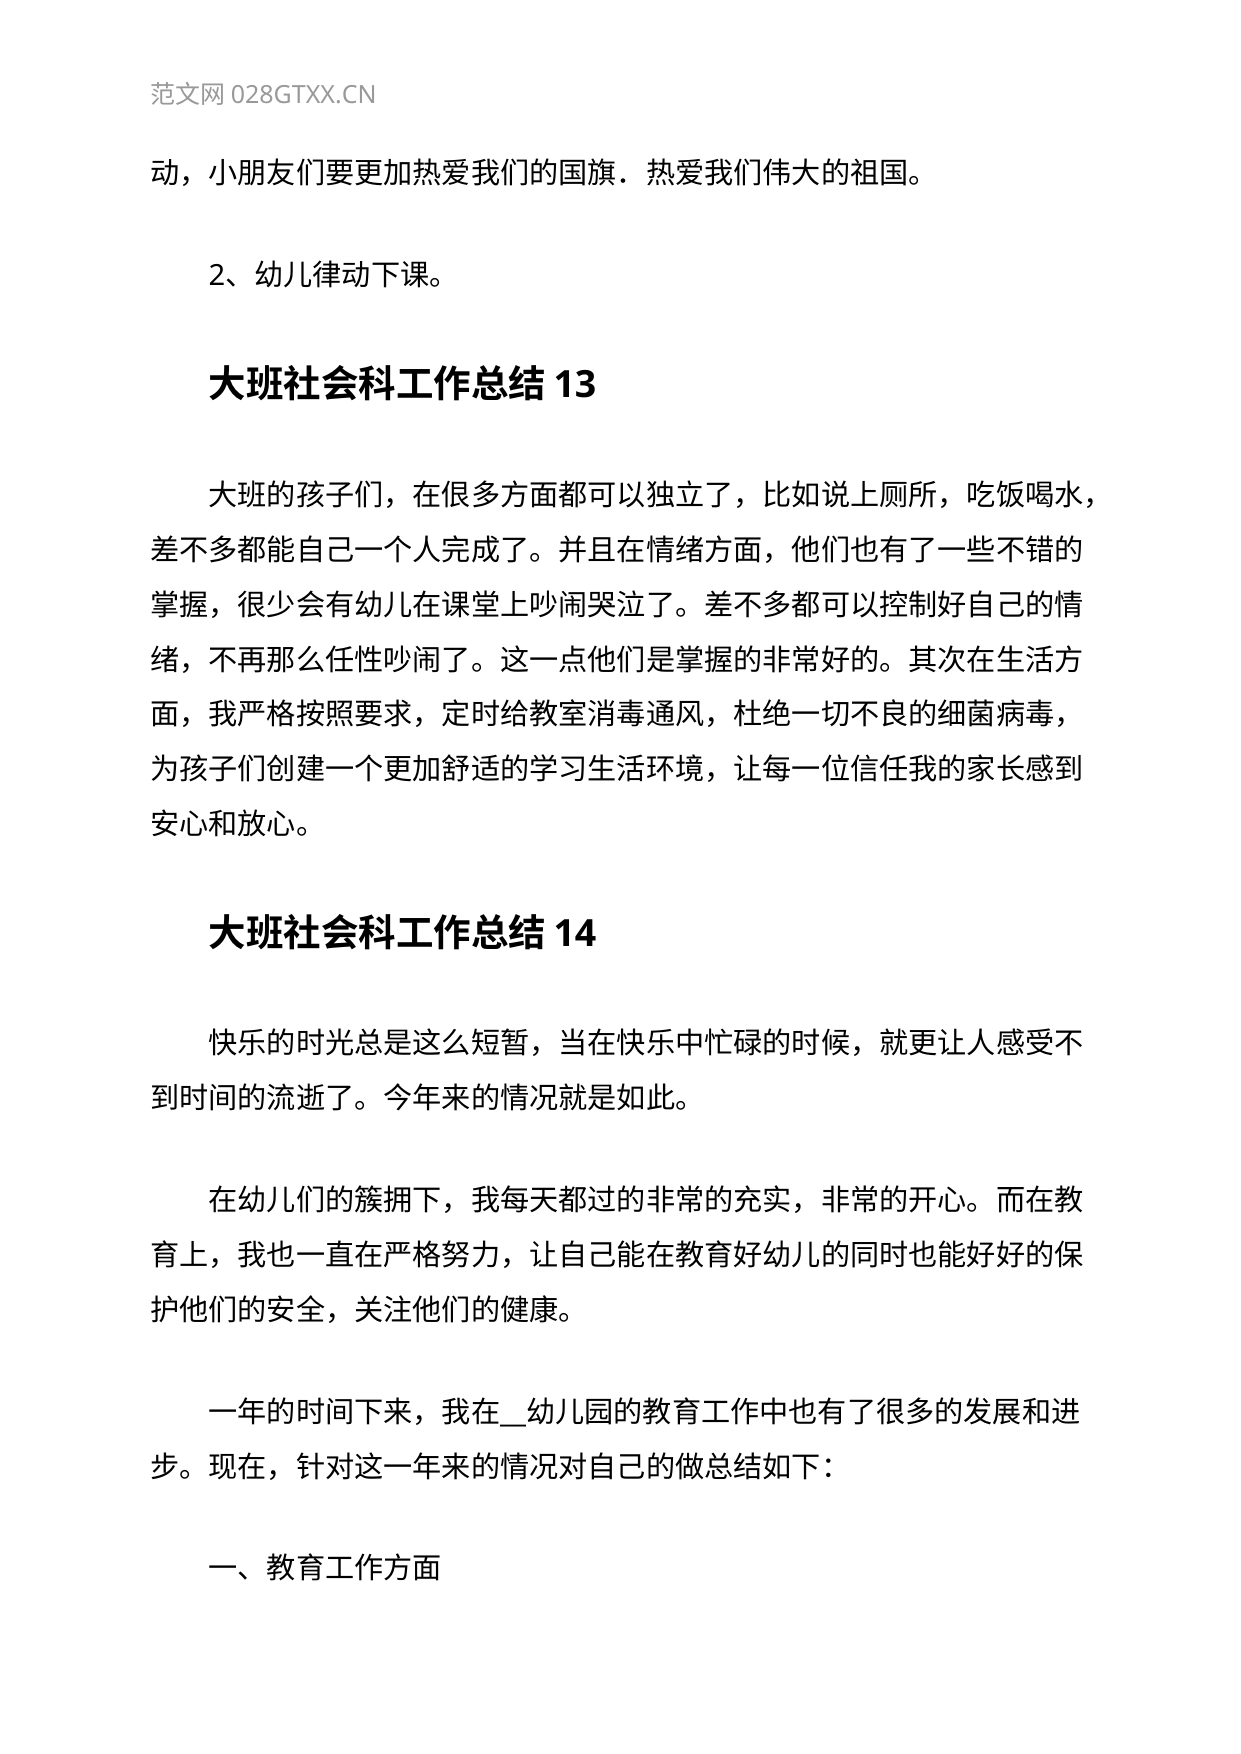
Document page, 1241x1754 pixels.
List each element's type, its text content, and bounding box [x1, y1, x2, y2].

text 大班社会科工作总结13 [150, 354, 1090, 408]
text 2、幼儿律动下课。 [150, 252, 1090, 294]
text 在幼儿们的簇拥下，我每天都过的非常的充实，非常的开心。而在教育上，我也一直在严格努力，让自己能在教育好幼儿的同时也能好好的保护他们的安全，关注他们的健康。 [150, 1177, 1090, 1329]
text 大班社会科工作总结14 [150, 902, 1090, 957]
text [150, 150, 1090, 192]
text 一年的时间下来，我在__幼儿园的教育工作中也有了很多的发展和进步。现在，针对这一年来的情况对自己的做总结如下： [150, 1388, 1090, 1486]
text 一、教育工作方面 [150, 1545, 1090, 1587]
text 大班的孩子们，在佷多方面都可以独立了，比如说上厕所，吃饭喝水，差不多都能自己一个人完成了。并且在情绪方面，他们也有了一些不错的掌握，很少会有幼儿在课堂上吵闹哭泣了。差不多都可以控制好自己的情绪，不再那么任性吵闹了。这一点他们是掌握的非常好的。其次在生活方面，我严格按照要求，定时给教室消毒通风，杜绝一切不良的细菌病毒，为孩子们创建一个更加舒适的学习生活环境，让每一位信任我的家长感到安心和放心。 [150, 471, 1090, 843]
text 快乐的时光总是这么短暂，当在快乐中忙碌的时候，就更让人感受不到时间的流逝了。今年来的情况就是如此。 [150, 1020, 1090, 1117]
